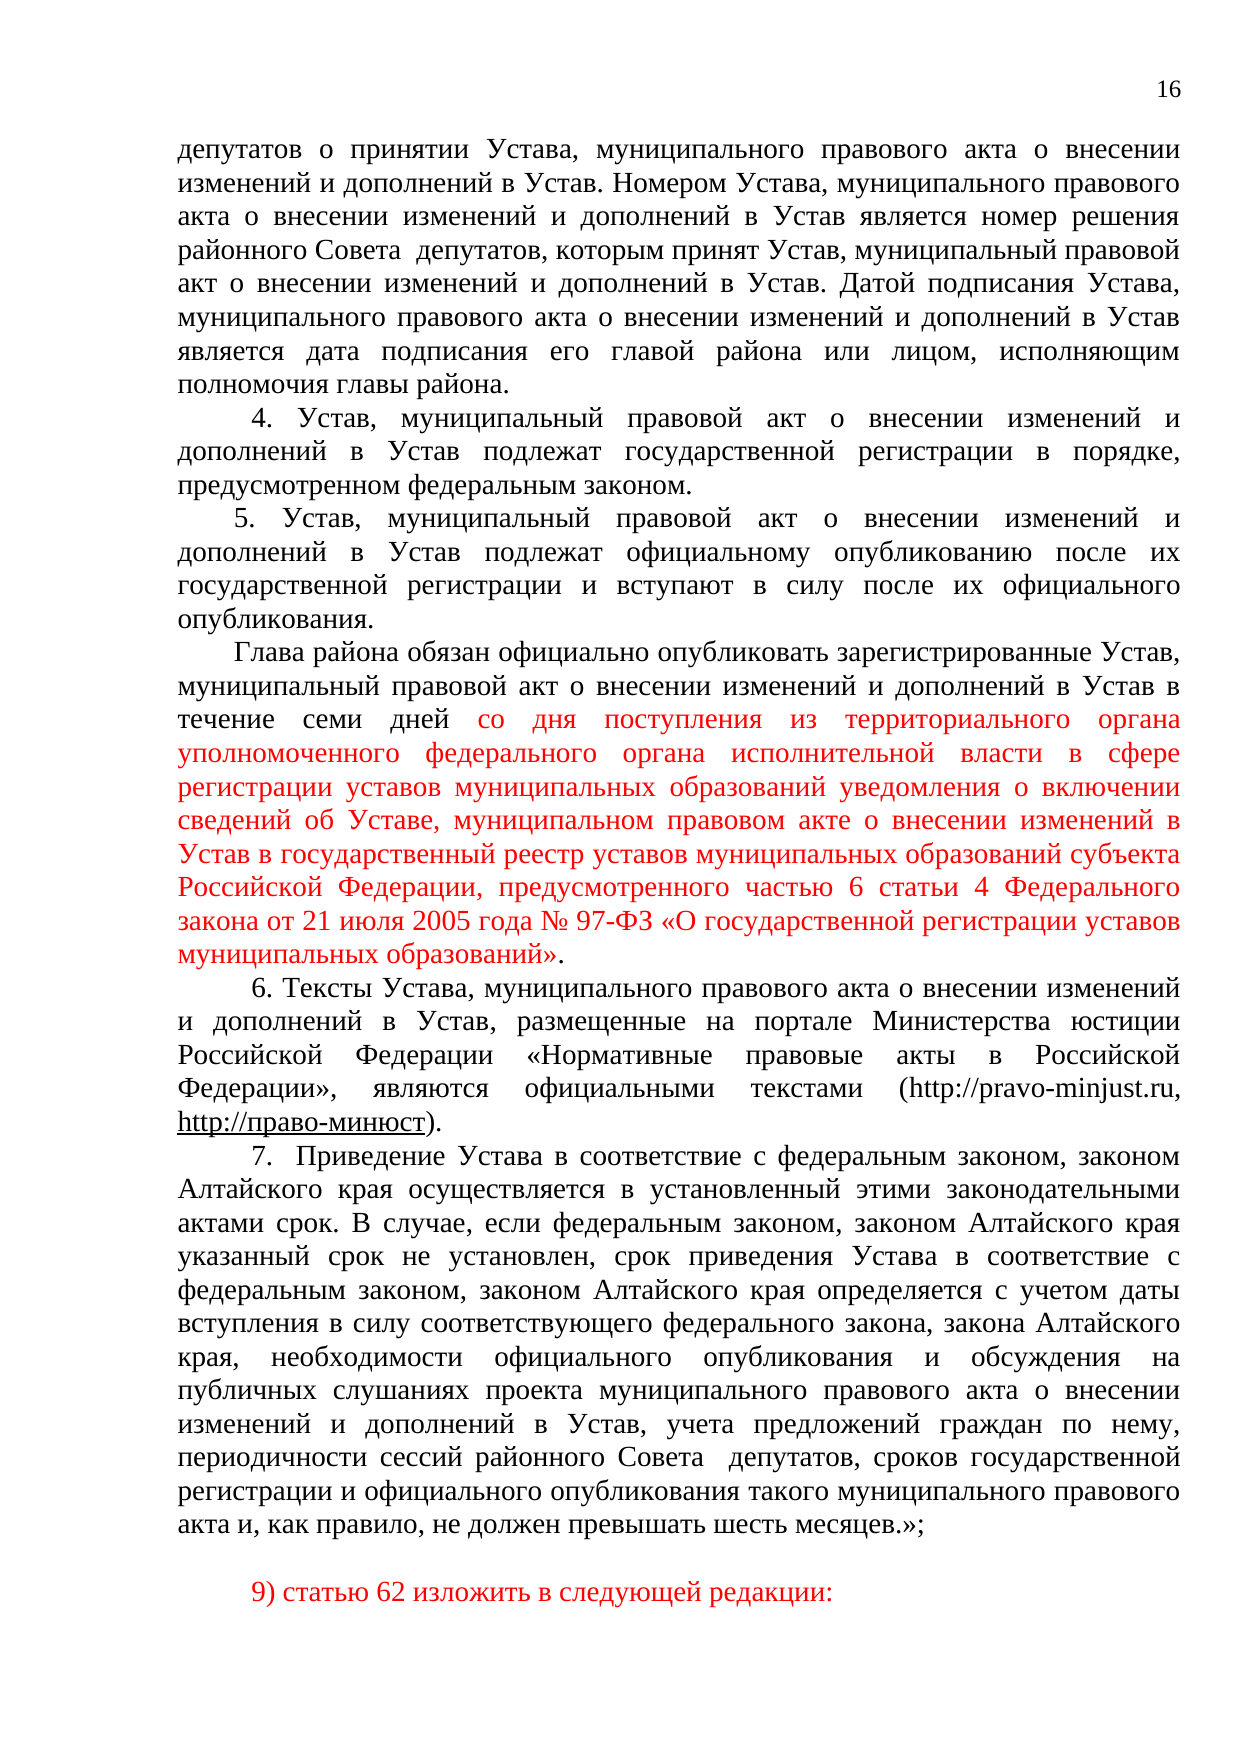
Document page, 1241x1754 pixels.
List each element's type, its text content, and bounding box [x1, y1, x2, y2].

text 4. Устав, муниципальный правовой акт о внесении изменений и дополнений в Устав подлежат государственной регистрации в порядке, предусмотренном федеральным законом. [177, 400, 1181, 500]
text 7. Приведение Устава в соответствие с федеральным законом, законом Алтайского края осуществляется в установленный этими законодательными актами срок. В случае, если федеральным законом, законом Алтайского края указанный срок не установлен, срок приведения Устава в соответствие с федеральным законом, законом Алтайского края определяется с учетом даты вступления в силу соответствующего федерального закона, закона Алтайского края, необходимости официального опубликования и обсуждения на публичных слушаниях проекта муниципального правового акта о внесении изменений и дополнений в Устав, учета предложений граждан по нему, периодичности сессий районного Совета депутатов, сроков государственной регистрации и официального опубликования такого муниципального правового акта и, как правило, не должен превышать шесть месяцев.»; [177, 1138, 1181, 1540]
text 6. Тексты Устава, муниципального правового акта о внесении изменений и дополнений в Устав, размещенные на портале Министерства юстиции Российской Федерации «Нормативные правовые акты в Российской Федерации», являются официальными текстами (http://pravo-minjust.ru, http://право-минюст). [177, 970, 1181, 1138]
text Глава района обязан официально опубликовать зарегистрированные Устав, муниципальный правовой акт о внесении изменений и дополнений в Устав в течение семи дней со дня поступления из территориального органа уполномоченного федерального органа исполнительной власти в сфере регистрации уставов муниципальных образований уведомления о включении сведений об Уставе, муниципальном правовом акте о внесении изменений в Устав в государственный реестр уставов муниципальных образований субъекта Российской Федерации, предусмотренного частью 6 статьи 4 Федерального закона от 21 июля 2005 года № 97-ФЗ «О государственной регистрации уставов муниципальных образований». [177, 634, 1181, 970]
text 5. Устав, муниципальный правовой акт о внесении изменений и дополнений в Устав подлежат официальному опубликованию после их государственной регистрации и вступают в силу после их официального опубликования. [177, 500, 1181, 634]
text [177, 131, 1181, 400]
text 9) статью 62 изложить в следующей редакции: [177, 1574, 1181, 1607]
